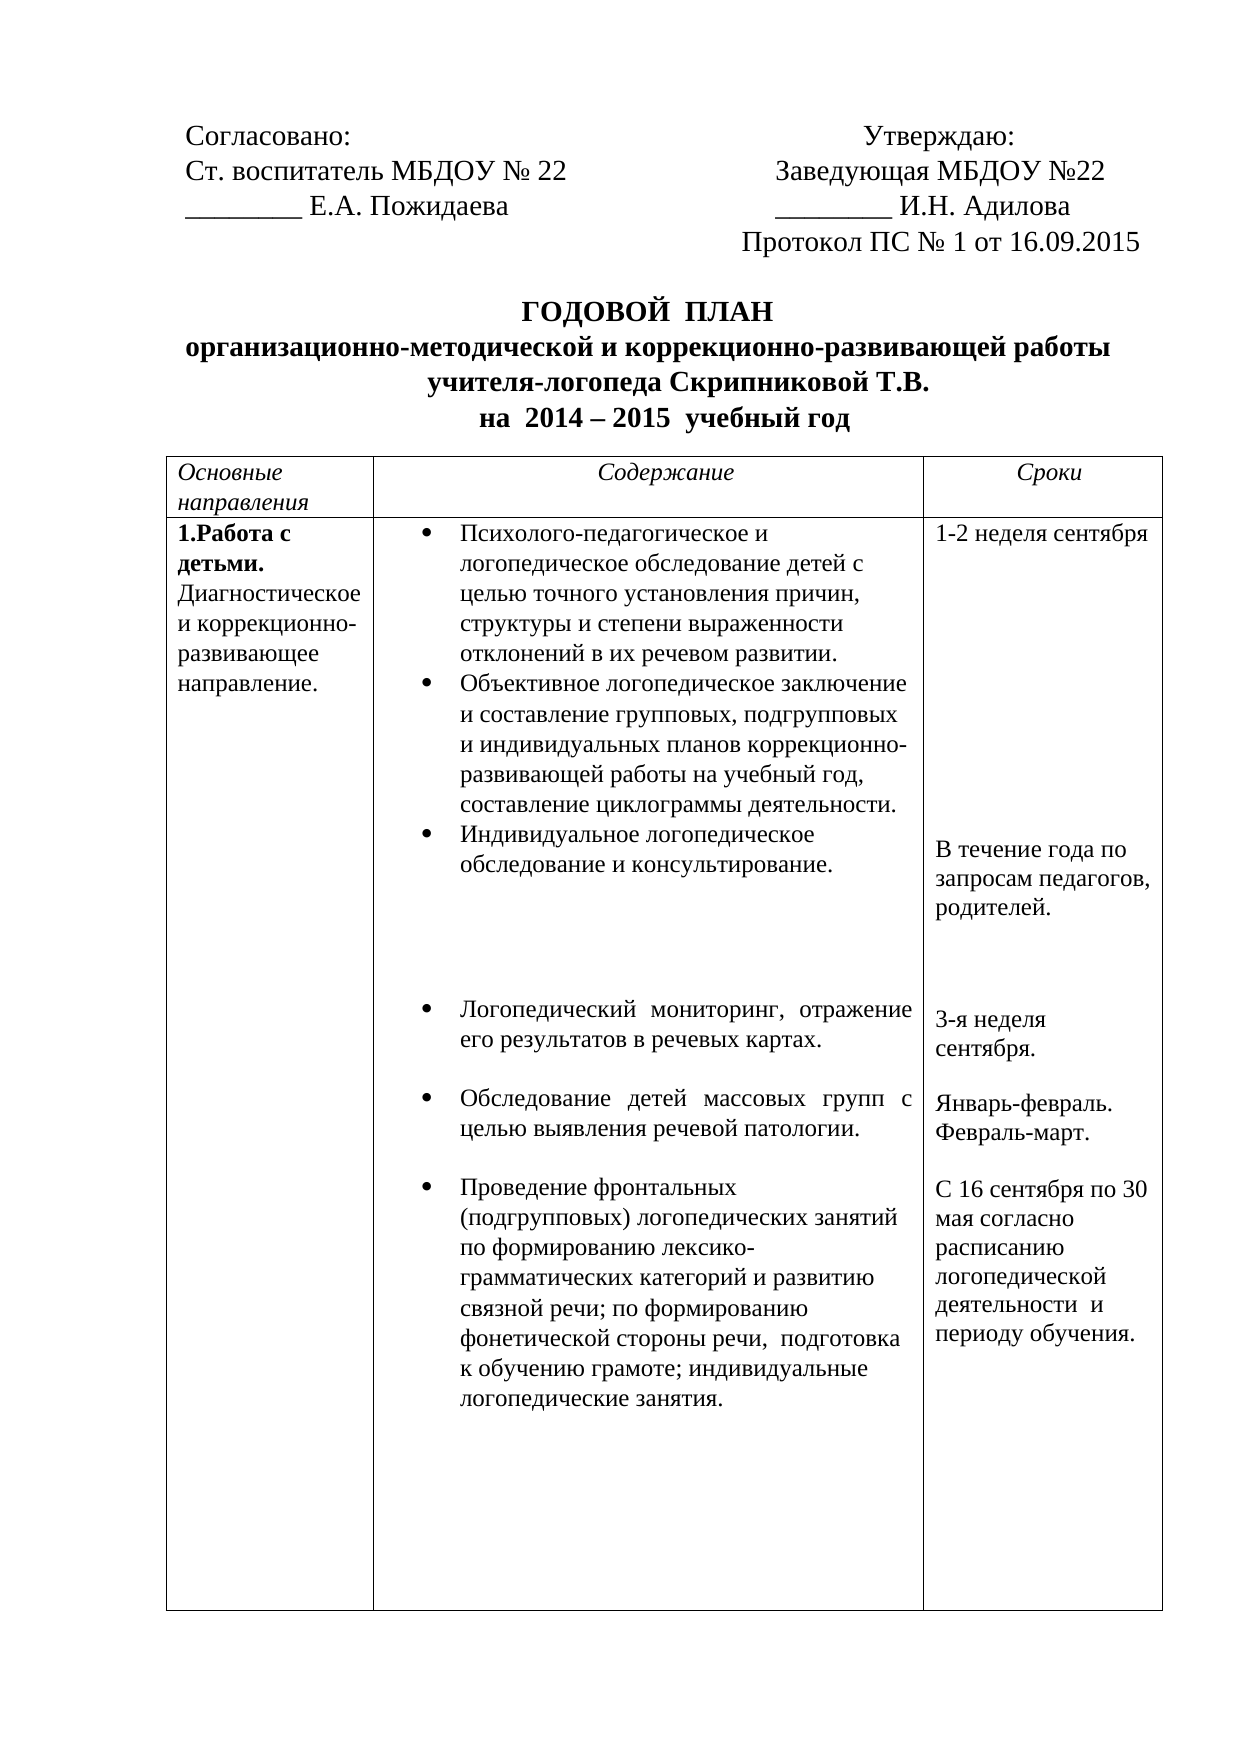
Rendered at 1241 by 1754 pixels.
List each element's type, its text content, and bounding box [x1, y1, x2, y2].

table_cell 1.Работа с детьми. Диагностическое и коррекционно-развивающее направление. [167, 518, 373, 1610]
table_cell 1-2 неделя сентября В течение года по запросам педагогов, родителей. 3-я неделя сентября. Январь-февраль. Февраль-март. С 16 сентября по 30 мая согласно расписанию логопедической деятельности и периоду обучения. [924, 518, 1162, 1610]
table_header Сроки [924, 457, 1162, 517]
table_header Содержание [374, 457, 923, 517]
text Согласовано: Утверждаю: Ст. воспитатель МБДОУ № 22 Заведующая МБДОУ №22 ________ Е.А. Пожидаева ________ И.Н. Адилова Протокол ПС № 1 от 16.09.2015 ГОДОВОЙ ПЛАН организационно-методической и коррекционно-развивающей работы учителя-логопеда Скрипниковой Т.В. на 2014 – 2015 учебный год [177, 118, 1152, 433]
table_header Основные направления [167, 457, 373, 517]
table_cell Психолого-педагогическое и логопедическое обследование детей с целью точного установления причин, структуры и степени выраженности отклонений в их речевом развитии. Объективное логопедическое заключение и составление групповых, подгрупповых и индивидуальных планов коррекционно-развивающей работы на учебный год, составление циклограммы деятельности. Индивидуальное логопедическое обследование и консультирование. Логопедический мониторинг, отражение его результатов в речевых картах. Обследование детей массовых групп с целью выявления речевой патологии. Проведение фронтальных (подгрупповых) логопедических занятий по формированию лексико-грамматических категорий и развитию связной речи; по формированию фонетической стороны речи, подготовка к обучению грамоте; индивидуальные логопедические занятия. [374, 518, 923, 1610]
